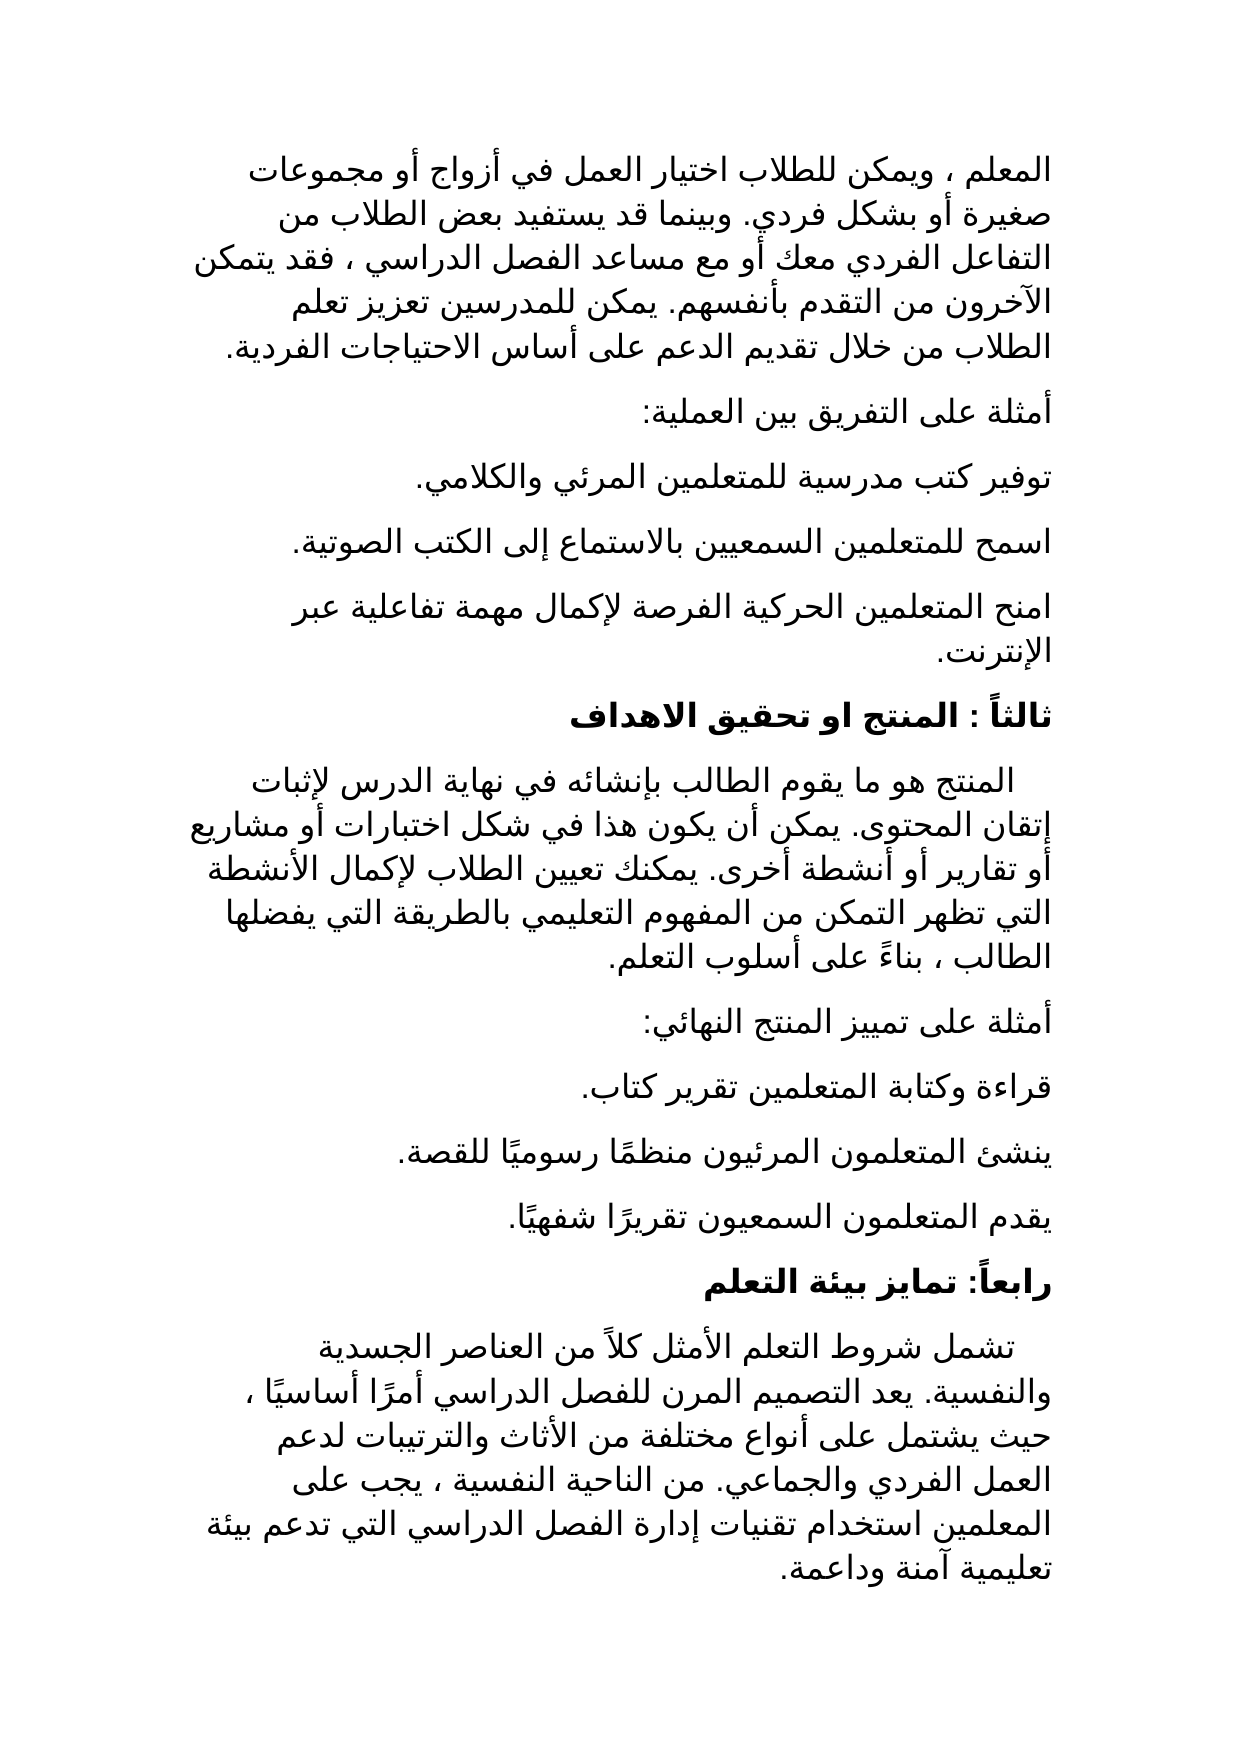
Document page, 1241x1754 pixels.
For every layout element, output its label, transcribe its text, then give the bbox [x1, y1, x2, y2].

text توفير كتب مدرسية للمتعلمين المرئي والكلامي. [187, 457, 1053, 495]
text قراءة وكتابة المتعلمين تقرير كتاب. [187, 1067, 1053, 1106]
text ينشئ المتعلمون المرئيون منظمًا رسوميًا للقصة. [187, 1132, 1053, 1171]
text أمثلة على تمييز المنتج النهائي: [187, 1002, 1053, 1041]
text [187, 150, 1053, 365]
text المنتج هو ما يقوم الطالب بإنشائه في نهاية الدرس لإثبات إتقان المحتوى. يمكن أن يكون هذا في شكل اختبارات أو مشاريع أو تقارير أو أنشطة أخرى. يمكنك تعيين الطلاب لإكمال الأنشطة التي تظهر التمكن من المفهوم التعليمي بالطريقة التي يفضلها الطالب ، بناءً على أسلوب التعلم. [187, 761, 1053, 976]
text امنح المتعلمين الحركية الفرصة لإكمال مهمة تفاعلية عبر الإنترنت. [187, 587, 1053, 669]
text أمثلة على التفريق بين العملية: [187, 392, 1053, 430]
text رابعاً: تمايز بيئة التعلم [187, 1262, 1053, 1301]
text اسمح للمتعلمين السمعيين بالاستماع إلى الكتب الصوتية. [187, 522, 1053, 560]
text ثالثاً : المنتج او تحقيق الاهداف [187, 696, 1053, 734]
text يقدم المتعلمون السمعيون تقريرًا شفهيًا. [187, 1197, 1053, 1236]
text تشمل شروط التعلم الأمثل كلاً من العناصر الجسدية والنفسية. يعد التصميم المرن للفصل الدراسي أمرًا أساسيًا ، حيث يشتمل على أنواع مختلفة من الأثاث والترتيبات لدعم العمل الفردي والجماعي. من الناحية النفسية ، يجب على المعلمين استخدام تقنيات إدارة الفصل الدراسي التي تدعم بيئة تعليمية آمنة وداعمة. [187, 1327, 1053, 1587]
